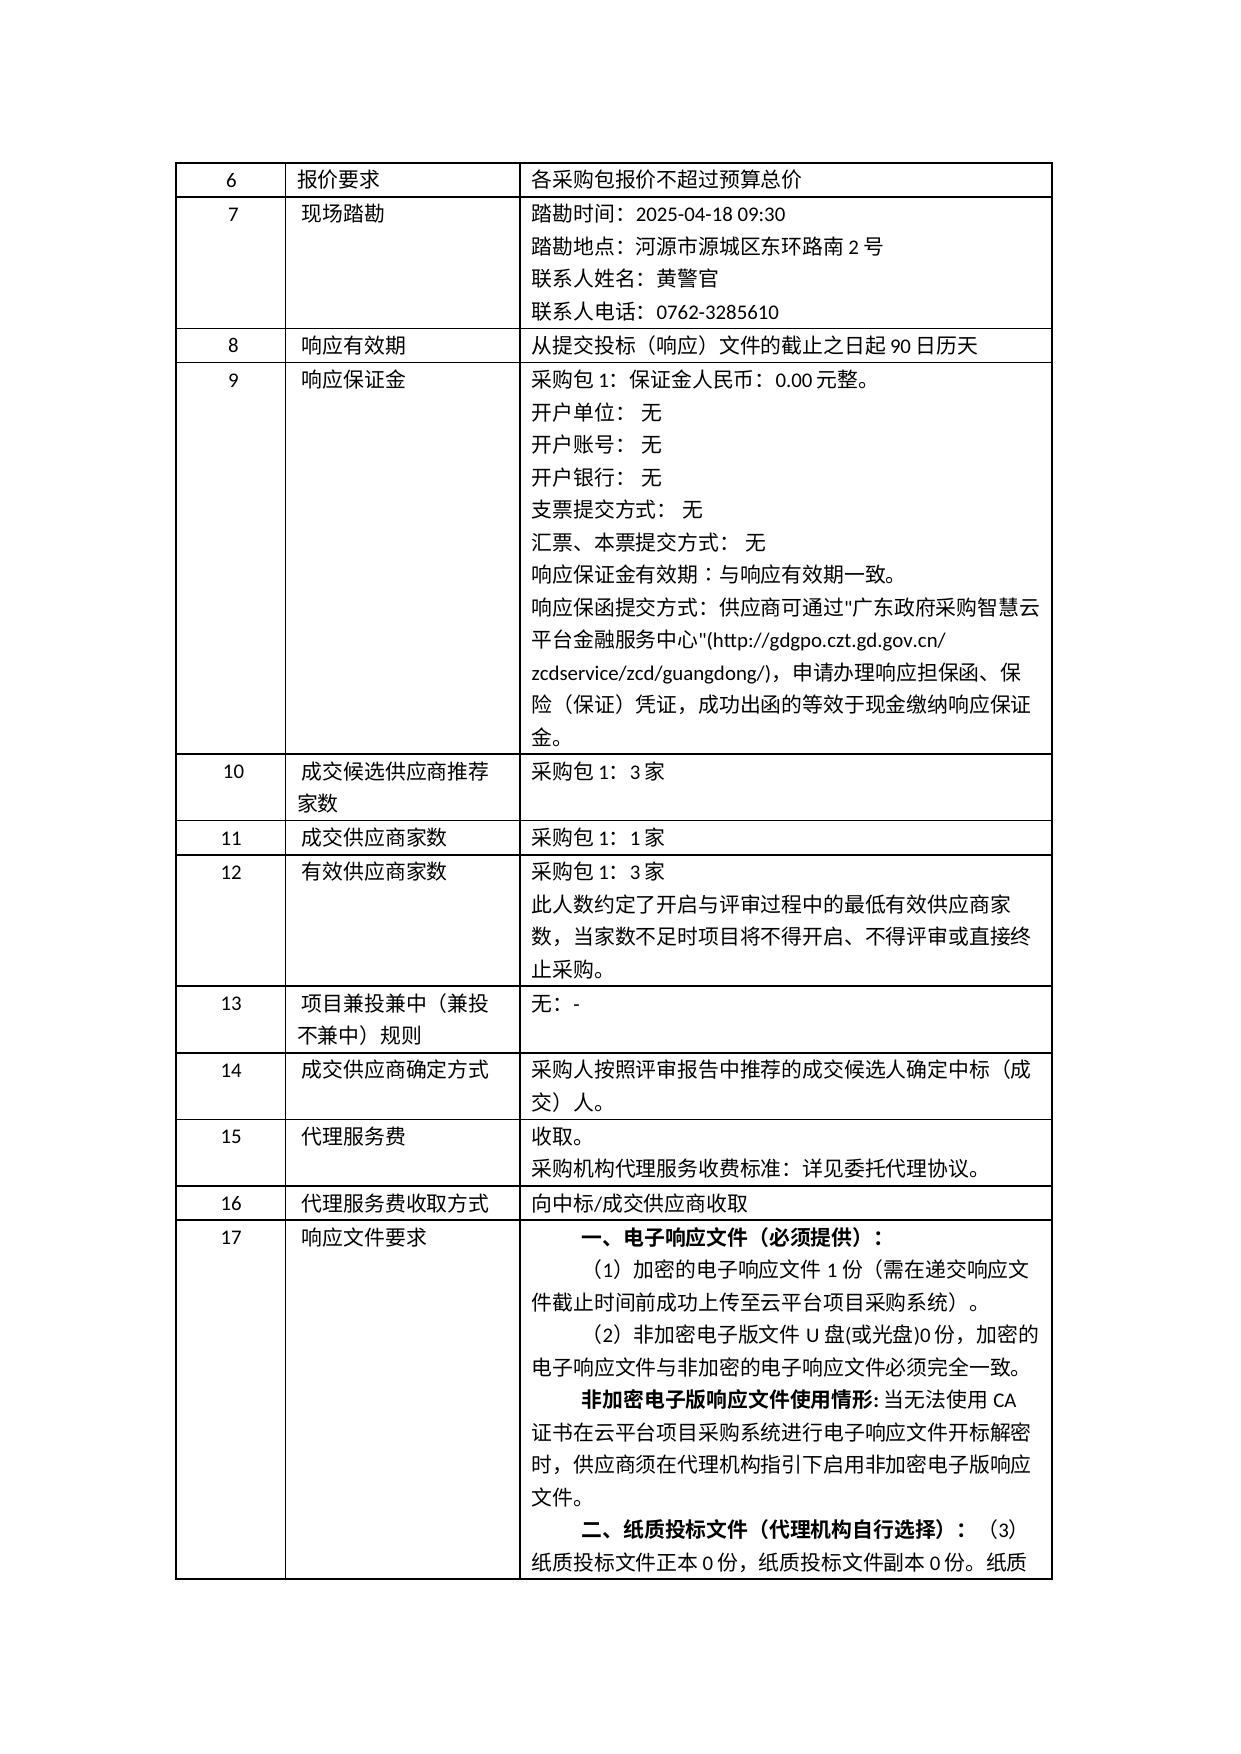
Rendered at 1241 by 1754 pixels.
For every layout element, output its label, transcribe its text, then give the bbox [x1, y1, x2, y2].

table_cell 12 [177, 856, 285, 985]
table_cell 13 [177, 987, 285, 1052]
table_cell 成交供应商家数 [286, 821, 519, 854]
table_cell 无：- [521, 987, 1051, 1052]
table_cell 采购包1：3家 [521, 755, 1051, 820]
table_cell 各采购包报价不超过预算总价 [521, 164, 1051, 196]
table_cell 7 [177, 198, 285, 328]
table_cell 14 [177, 1054, 285, 1118]
table_cell 采购包1：3家 此人数约定了开启与评审过程中的最低有效供应商家数，当家数不足时项目将不得开启、不得评审或直接终止采购。 [521, 856, 1051, 985]
table_cell 6 [177, 164, 285, 196]
table_cell 16 [177, 1187, 285, 1219]
table_cell 收取。 采购机构代理服务收费标准：详见委托代理协议。 [521, 1120, 1051, 1185]
table_cell 从提交投标（响应）文件的截止之日起90日历天 [521, 329, 1051, 362]
table_cell 采购包1：保证金人民币：0.00元整。 开户单位： 无 开户账号： 无 开户银行： 无 支票提交方式： 无 汇票、本票提交方式： 无 响应保证金有效期∶与响应有效期一致。 响应保函提交方式：供应商可通过"广东政府采购智慧云平台金融服务中心"(http://gdgpo.czt.gd.gov.cn/zcdservice/zcd/guangdong/)，申请办理响应担保函、保险（保证）凭证，成功出函的等效于现金缴纳响应保证金。 [521, 363, 1051, 753]
table_cell 踏勘时间：2025-04-18 09:30 踏勘地点：河源市源城区东环路南2号 联系人姓名：黄警官 联系人电话：0762-3285610 [521, 198, 1051, 328]
table_cell 15 [177, 1120, 285, 1185]
table_cell 9 [177, 363, 285, 753]
table_cell 8 [177, 329, 285, 362]
table_cell 响应文件要求 [286, 1221, 519, 1578]
table_cell 向中标/成交供应商收取 [521, 1187, 1051, 1219]
table_cell 代理服务费收取方式 [286, 1187, 519, 1219]
table_cell 成交候选供应商推荐家数 [286, 755, 519, 820]
table_cell 有效供应商家数 [286, 856, 519, 985]
table_cell 报价要求 [286, 164, 519, 196]
table_cell 响应保证金 [286, 363, 519, 753]
table_cell 采购包1：1家 [521, 821, 1051, 854]
table_cell 11 [177, 821, 285, 854]
table_cell 响应有效期 [286, 329, 519, 362]
table_cell 17 [177, 1221, 285, 1578]
table_cell 采购人按照评审报告中推荐的成交候选人确定中标（成交）人。 [521, 1054, 1051, 1118]
table_cell 代理服务费 [286, 1120, 519, 1185]
table_cell 10 [177, 755, 285, 820]
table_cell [521, 1221, 1051, 1578]
table_cell 项目兼投兼中（兼投不兼中）规则 [286, 987, 519, 1052]
table_cell 现场踏勘 [286, 198, 519, 328]
table_cell 成交供应商确定方式 [286, 1054, 519, 1118]
